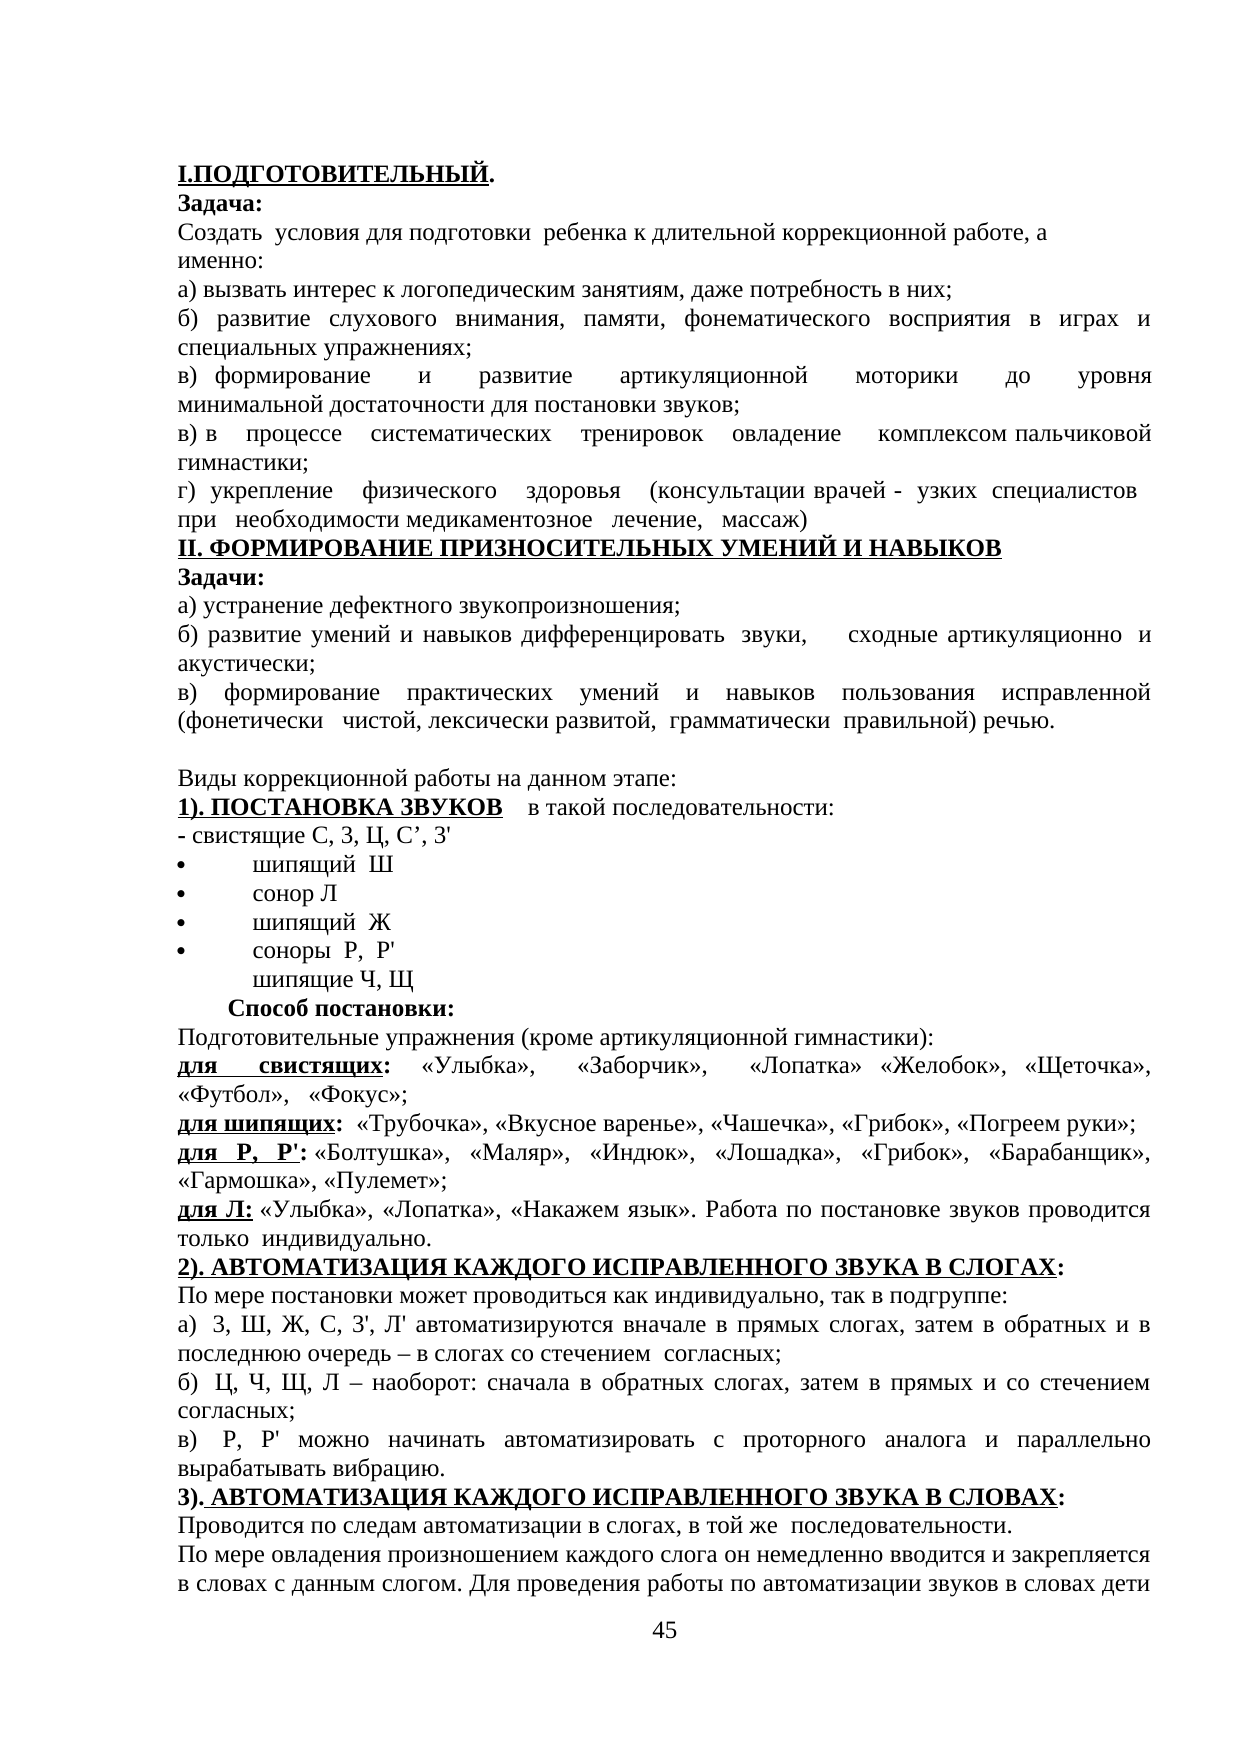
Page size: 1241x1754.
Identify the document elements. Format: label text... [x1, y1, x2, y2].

text I.ПОДГОТОВИТЕЛЬНЫЙ. [177, 159, 1152, 188]
text 3). АВТОМАТИЗАЦИЯ КАЖДОГО ИСПРАВЛЕННОГО ЗВУКА В СЛОВАХ: Проводится по следам автоматизации в слогах, в той же последовательности. [177, 1482, 1152, 1539]
text в) формирование и развитие артикуляционной моторики до уровня минимальной достаточности для постановки звуков; [177, 361, 1152, 418]
text а) 3, Ш, Ж, С, 3', Л' автоматизируются вначале в прямых слогах, затем в обратных и в последнюю очередь – в слогах со стечением согласных; [177, 1309, 1152, 1367]
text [177, 1539, 1152, 1597]
text Подготовительные упражнения (кроме артикуляционной гимнастики): [177, 1022, 1152, 1051]
text - свистящие С, 3, Ц, С’, 3' [177, 821, 1152, 849]
text а) вызвать интерес к логопедическим занятиям, даже потребность в них; [177, 274, 1152, 303]
text шипящие Ч, Щ Способ постановки: [177, 964, 1152, 1022]
text для шипящих: «Трубочка», «Вкусное варенье», «Чашечка», «Грибок», «Погреем руки»; [177, 1108, 1152, 1137]
text б) Ц, Ч, Щ, Л – наоборот: сначала в обратных слогах, затем в прямых и со стечением согласных; [177, 1367, 1152, 1424]
text для Р, Р': «Болтушка», «Маляр», «Индюк», «Лошадка», «Грибок», «Барабанщик», «Гармошка», «Пулемет»; [177, 1137, 1152, 1194]
text II. ФОРМИРОВАНИЕ ПРИЗНОСИТЕЛЬНЫХ УМЕНИЙ И НАВЫКОВ [177, 533, 1152, 562]
text Виды коррекционной работы на данном этапе: [177, 763, 1152, 792]
text г) укрепление физического здоровья (консультации врачей - узких специалистов при необходимости медикаментозное лечение, массаж) [177, 476, 1152, 533]
text для Л: «Улыбка», «Лопатка», «Накажем язык». Работа по постановке звуков проводится только индивидуально. [177, 1194, 1152, 1252]
text в) в процессе систематических тренировок овладение комплексом пальчиковой гимнастики; [177, 418, 1152, 476]
text 2). АВТОМАТИЗАЦИЯ КАЖДОГО ИСПРАВЛЕННОГО ЗВУКА В СЛОГАХ: [177, 1252, 1152, 1281]
text 1). ПОСТАНОВКА ЗВУКОВ в такой последовательности: [177, 792, 1152, 821]
text Создать условия для подготовки ребенка к длительной коррекционной работе, а [177, 217, 1152, 246]
text б) развитие умений и навыков дифференцировать звуки, сходные артикуляционно и акустически; [177, 619, 1152, 677]
text а) устранение дефектного звукопроизношения; [177, 591, 1152, 619]
text Задача: [177, 188, 1152, 217]
text б) развитие слухового внимания, памяти, фонематического восприятия в играх и специальных упражнениях; [177, 303, 1152, 361]
text По мере постановки может проводиться как индивидуально, так в подгруппе: [177, 1281, 1152, 1309]
list соноры Р, Р' [177, 936, 1152, 964]
list сонор Л [177, 878, 1152, 907]
text именно: [177, 246, 1152, 274]
text Задачи: [177, 562, 1152, 591]
list шипящий Ж [177, 907, 1152, 936]
text для свистящих: «Улыбка», «Заборчик», «Лопатка» «Желобок», «Щеточка», «Футбол», «Фокус»; [177, 1051, 1152, 1108]
list шипящий Ш [177, 849, 1152, 878]
text в) формирование практических умений и навыков пользования исправленной (фонетически чистой, лексически развитой, грамматически правильной) речью. [177, 677, 1152, 734]
text в) Р, Р' можно начинать автоматизировать с проторного аналога и параллельно вырабатывать вибрацию. [177, 1424, 1152, 1482]
